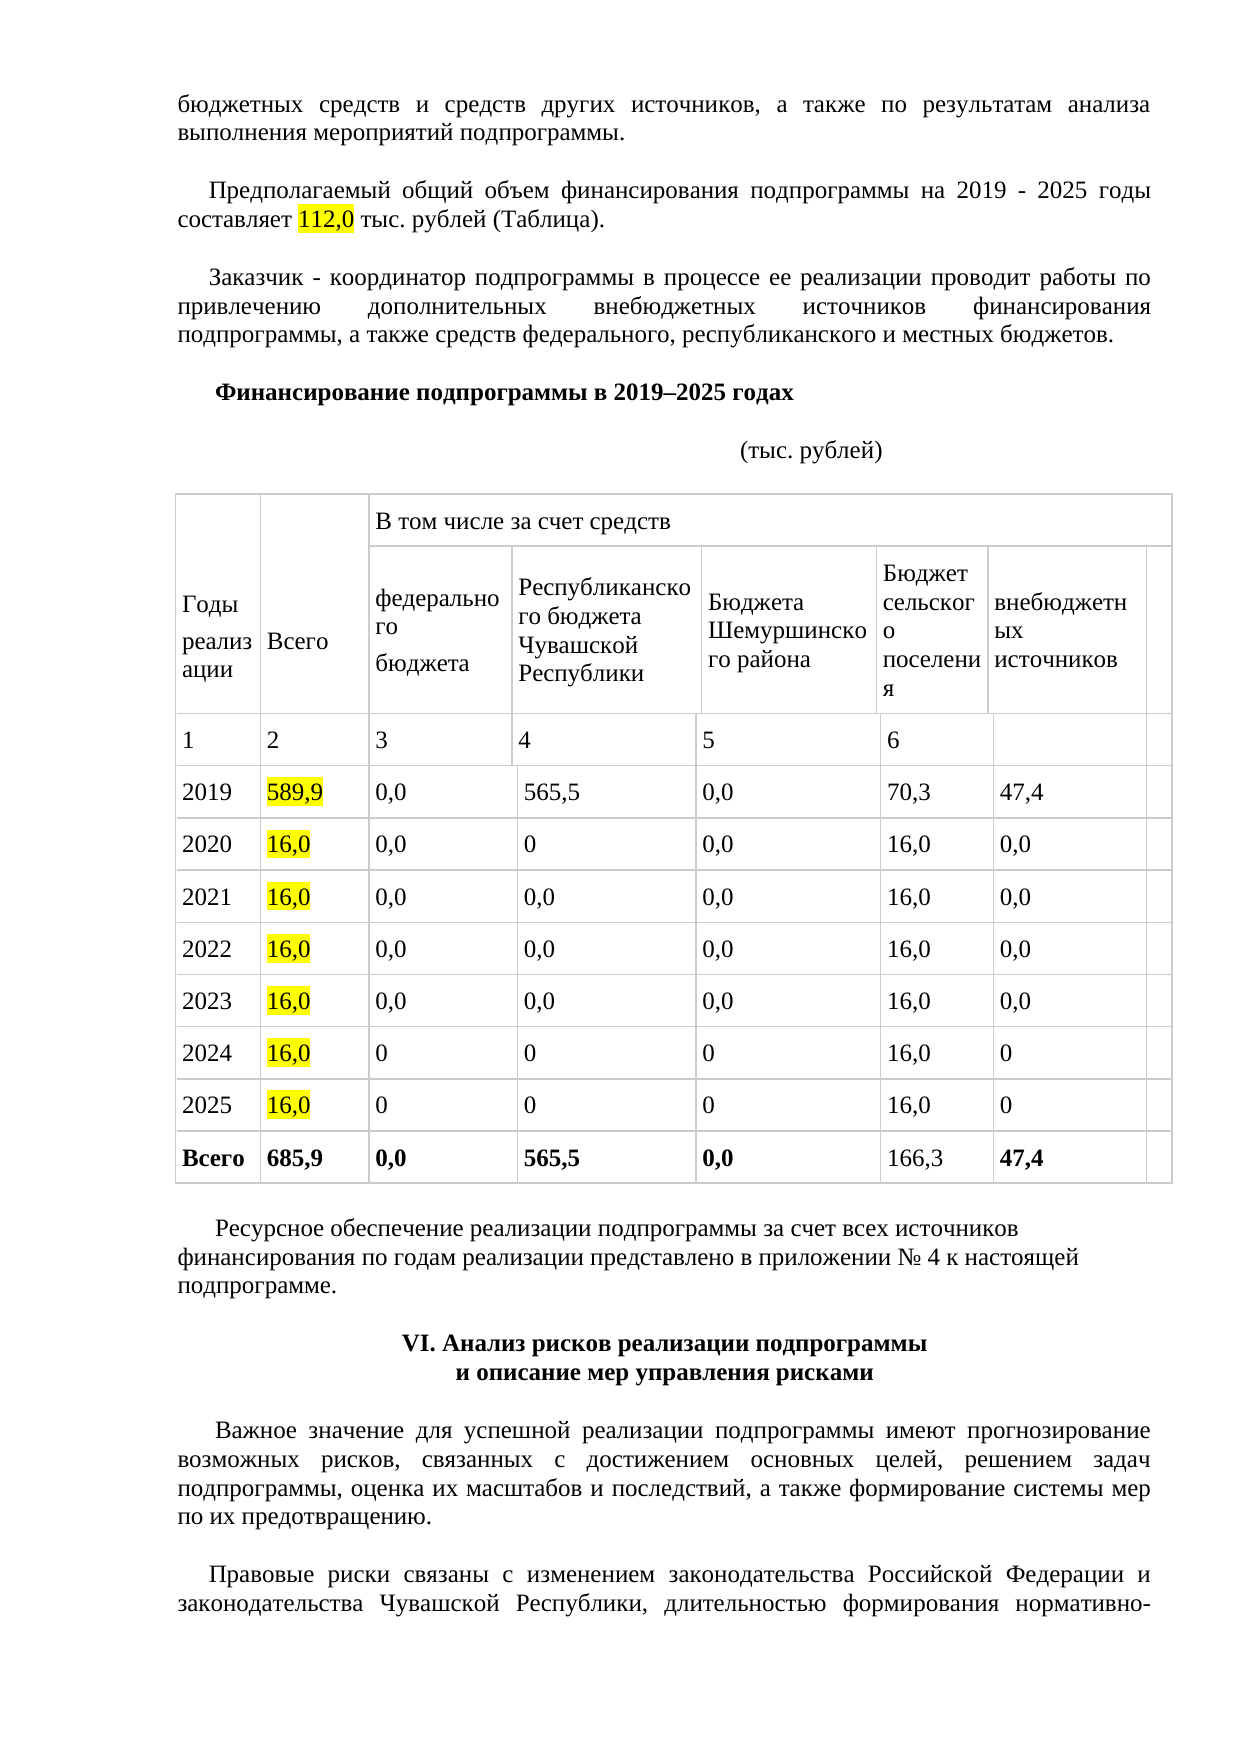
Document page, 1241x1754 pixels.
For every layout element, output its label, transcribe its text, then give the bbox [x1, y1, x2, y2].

table_cell 16,0 [881, 871, 993, 921]
table_cell [1147, 1027, 1171, 1078]
table_cell [1147, 714, 1171, 765]
table_cell 0 [518, 819, 695, 869]
table_cell 0,0 [994, 923, 1146, 973]
table_cell 2022 [176, 923, 260, 973]
table_cell 16,0 [881, 1027, 993, 1078]
table_cell 0,0 [370, 923, 517, 973]
table_cell 0 [370, 1080, 517, 1130]
table_cell 0,0 [697, 1132, 880, 1182]
text Финансирование подпрограммы в 2019–2025 годах [177, 377, 1152, 406]
table_cell 0,0 [697, 975, 880, 1026]
table_cell 0 [518, 1027, 695, 1078]
table_cell 565,5 [518, 766, 695, 817]
table_cell 16,0 [261, 1027, 368, 1078]
table_cell [994, 714, 1146, 765]
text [177, 1559, 1152, 1617]
table_header Всего [261, 495, 368, 713]
text (тыс. рублей) [177, 435, 1152, 464]
table_cell 685,9 [261, 1132, 368, 1182]
table_cell 0,0 [697, 819, 880, 869]
table_cell [1147, 975, 1171, 1026]
table_cell [1147, 819, 1171, 869]
text Ресурсное обеспечение реализации подпрограммы за счет всех источников финансирования по годам реализации представлено в приложении № 4 к настоящей подпрограмме. [177, 1213, 1152, 1299]
table_cell Республиканского бюджета Чувашской Республики [513, 547, 701, 713]
table_cell 2025 [176, 1079, 260, 1130]
table_cell 2024 [176, 1027, 260, 1078]
text Заказчик - координатор подпрограммы в процессе ее реализации проводит работы по привлечению дополнительных внебюджетных источников финансирования подпрограммы, а также средств федерального, республиканского и местных бюджетов. [177, 262, 1152, 348]
table_cell 0,0 [697, 923, 880, 973]
table_cell 16,0 [881, 819, 993, 869]
text и описание мер управления рисками [177, 1357, 1152, 1386]
table_cell [1147, 547, 1171, 713]
table_cell 5 [697, 714, 880, 765]
table_cell [1147, 923, 1171, 973]
table_cell 70,3 [881, 766, 993, 817]
table_cell 0,0 [370, 1132, 517, 1182]
table_cell 565,5 [518, 1132, 695, 1182]
table_cell 0,0 [370, 819, 517, 869]
table_cell [1147, 1132, 1171, 1182]
table_cell [1147, 766, 1171, 817]
table_cell 16,0 [261, 871, 368, 921]
table_cell 0 [994, 1027, 1146, 1078]
table_cell 0 [370, 1027, 517, 1078]
table_cell 0,0 [370, 766, 517, 817]
table_header В том числе за счет средств [370, 495, 1171, 545]
table_cell 16,0 [261, 1080, 368, 1130]
table_cell 0,0 [697, 766, 880, 817]
table_cell 2021 [176, 870, 260, 921]
table_cell [1147, 871, 1171, 921]
table_cell федерального бюджета [370, 547, 511, 713]
table_cell 0,0 [518, 975, 695, 1026]
table_cell 0 [994, 1080, 1146, 1130]
table_cell 0,0 [994, 975, 1146, 1026]
table_cell Всего [176, 1131, 260, 1182]
text Важное значение для успешной реализации подпрограммы имеют прогнозирование возможных рисков, связанных с достижением основных целей, решением задач подпрограммы, оценка их масштабов и последствий, а также формирование системы мер по их предотвращению. [177, 1415, 1152, 1530]
table_cell 16,0 [261, 923, 368, 973]
table_cell 0,0 [518, 871, 695, 921]
table_cell 0 [697, 1080, 880, 1130]
table_cell 6 [881, 714, 993, 765]
table_cell 16,0 [881, 1080, 993, 1130]
table_cell 0 [697, 1027, 880, 1078]
table_cell 16,0 [881, 975, 993, 1026]
table_cell 16,0 [881, 923, 993, 973]
table_cell 0,0 [697, 871, 880, 921]
table_cell 47,4 [994, 1132, 1146, 1182]
table_cell 0,0 [994, 871, 1146, 921]
table_cell 2 [261, 714, 368, 765]
table_cell 16,0 [261, 975, 368, 1026]
table_cell 16,0 [261, 819, 368, 869]
table_cell 0,0 [518, 923, 695, 973]
text VI. Анализ рисков реализации подпрограммы [177, 1328, 1152, 1357]
table_cell 2023 [176, 975, 260, 1026]
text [177, 89, 1152, 146]
table_cell 166,3 [881, 1132, 993, 1182]
table_cell 0,0 [994, 819, 1146, 869]
table_cell 0,0 [370, 871, 517, 921]
table_cell 589,9 [261, 766, 368, 817]
table_cell 0,0 [370, 975, 517, 1026]
table_cell 4 [513, 714, 695, 765]
table_header Годы реализации [176, 495, 260, 713]
table_cell 2020 [176, 818, 260, 869]
text Предполагаемый общий объем финансирования подпрограммы на 2019 - 2025 годы составляет 112,0 тыс. рублей (Таблица). [177, 175, 1152, 233]
table_cell [1147, 1080, 1171, 1130]
table_cell 3 [370, 714, 511, 765]
table_cell 47,4 [994, 766, 1146, 817]
table_cell 1 [176, 714, 260, 765]
table_cell 0 [518, 1080, 695, 1130]
table_cell Бюджет сельского поселения [877, 547, 987, 713]
table_cell внебюджетных источников [989, 547, 1146, 713]
table_cell Бюджета Шемуршинского района [702, 547, 876, 713]
table_cell 2019 [176, 766, 260, 817]
